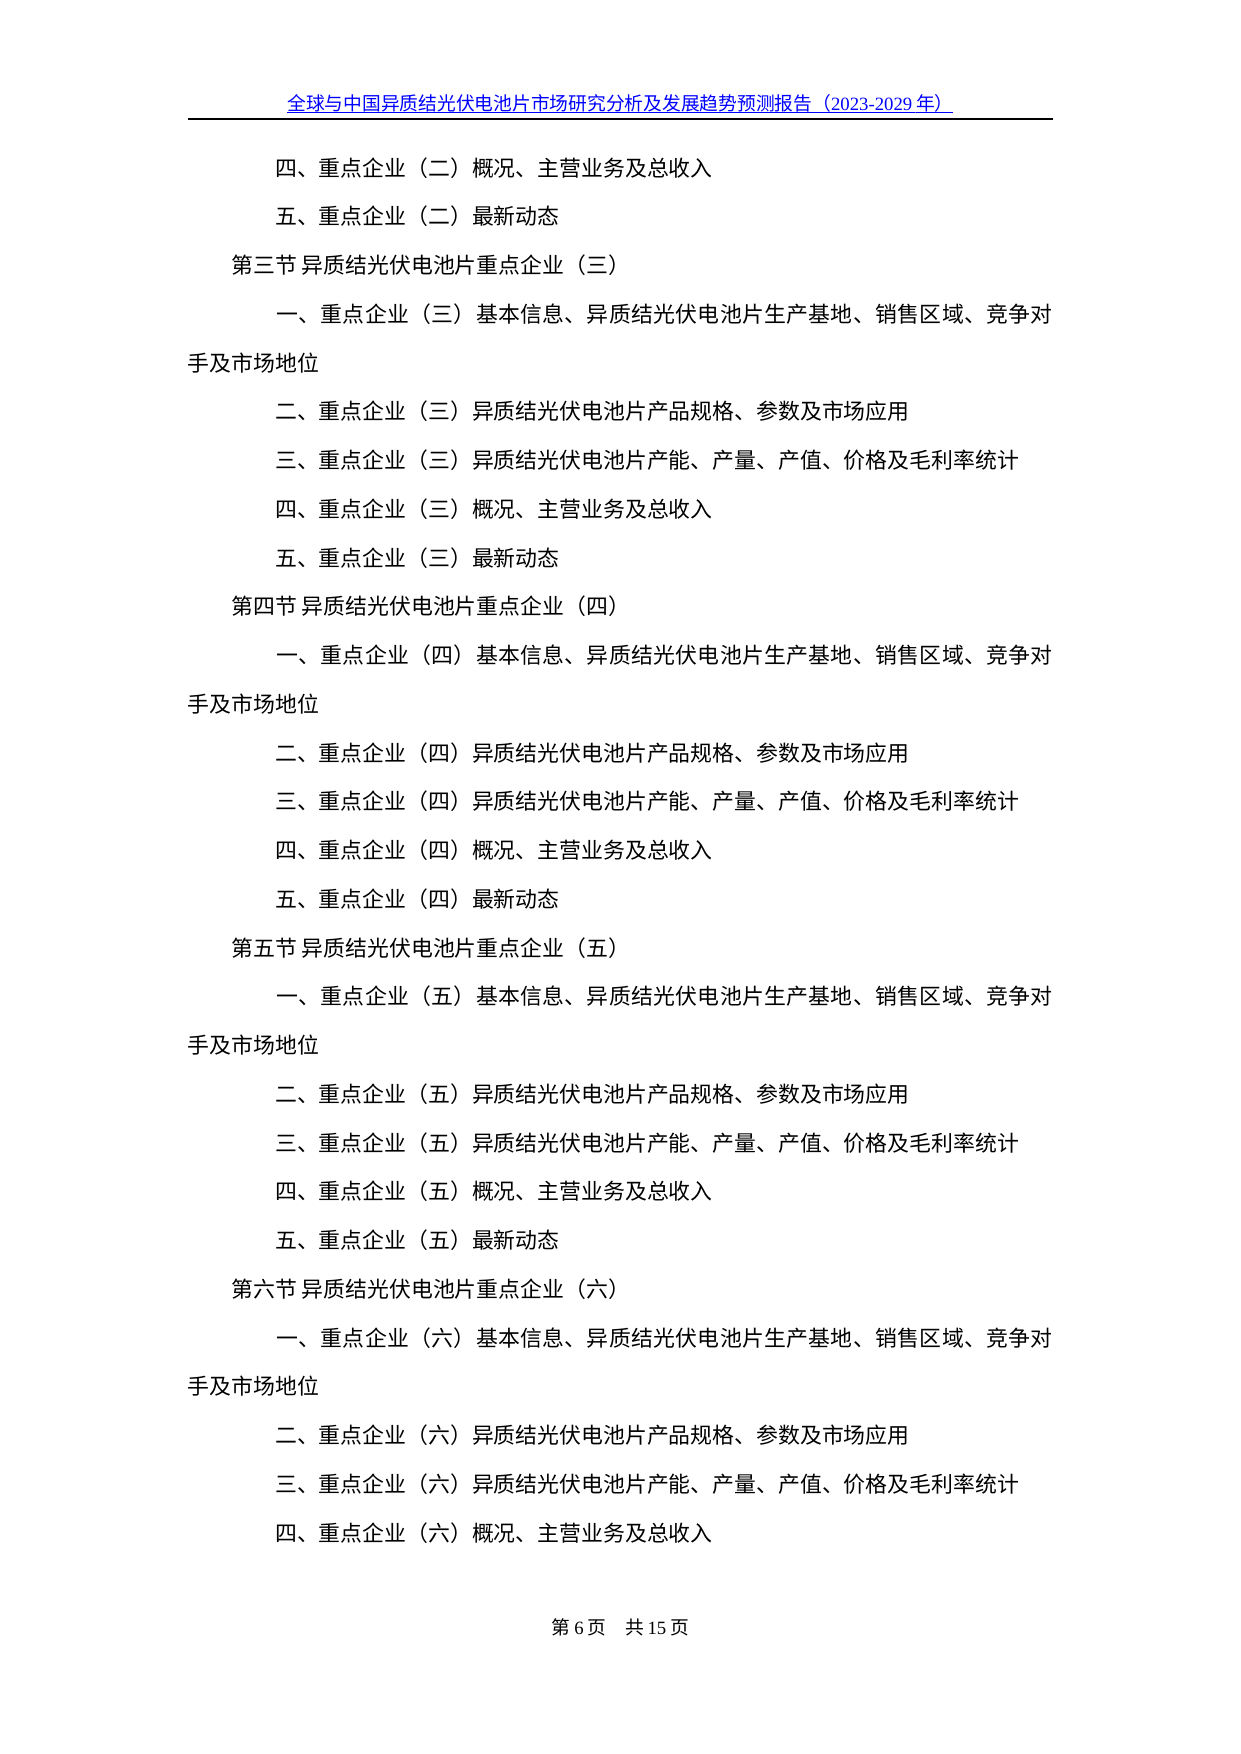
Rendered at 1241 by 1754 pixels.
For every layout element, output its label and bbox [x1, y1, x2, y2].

text [187, 150, 1053, 1548]
